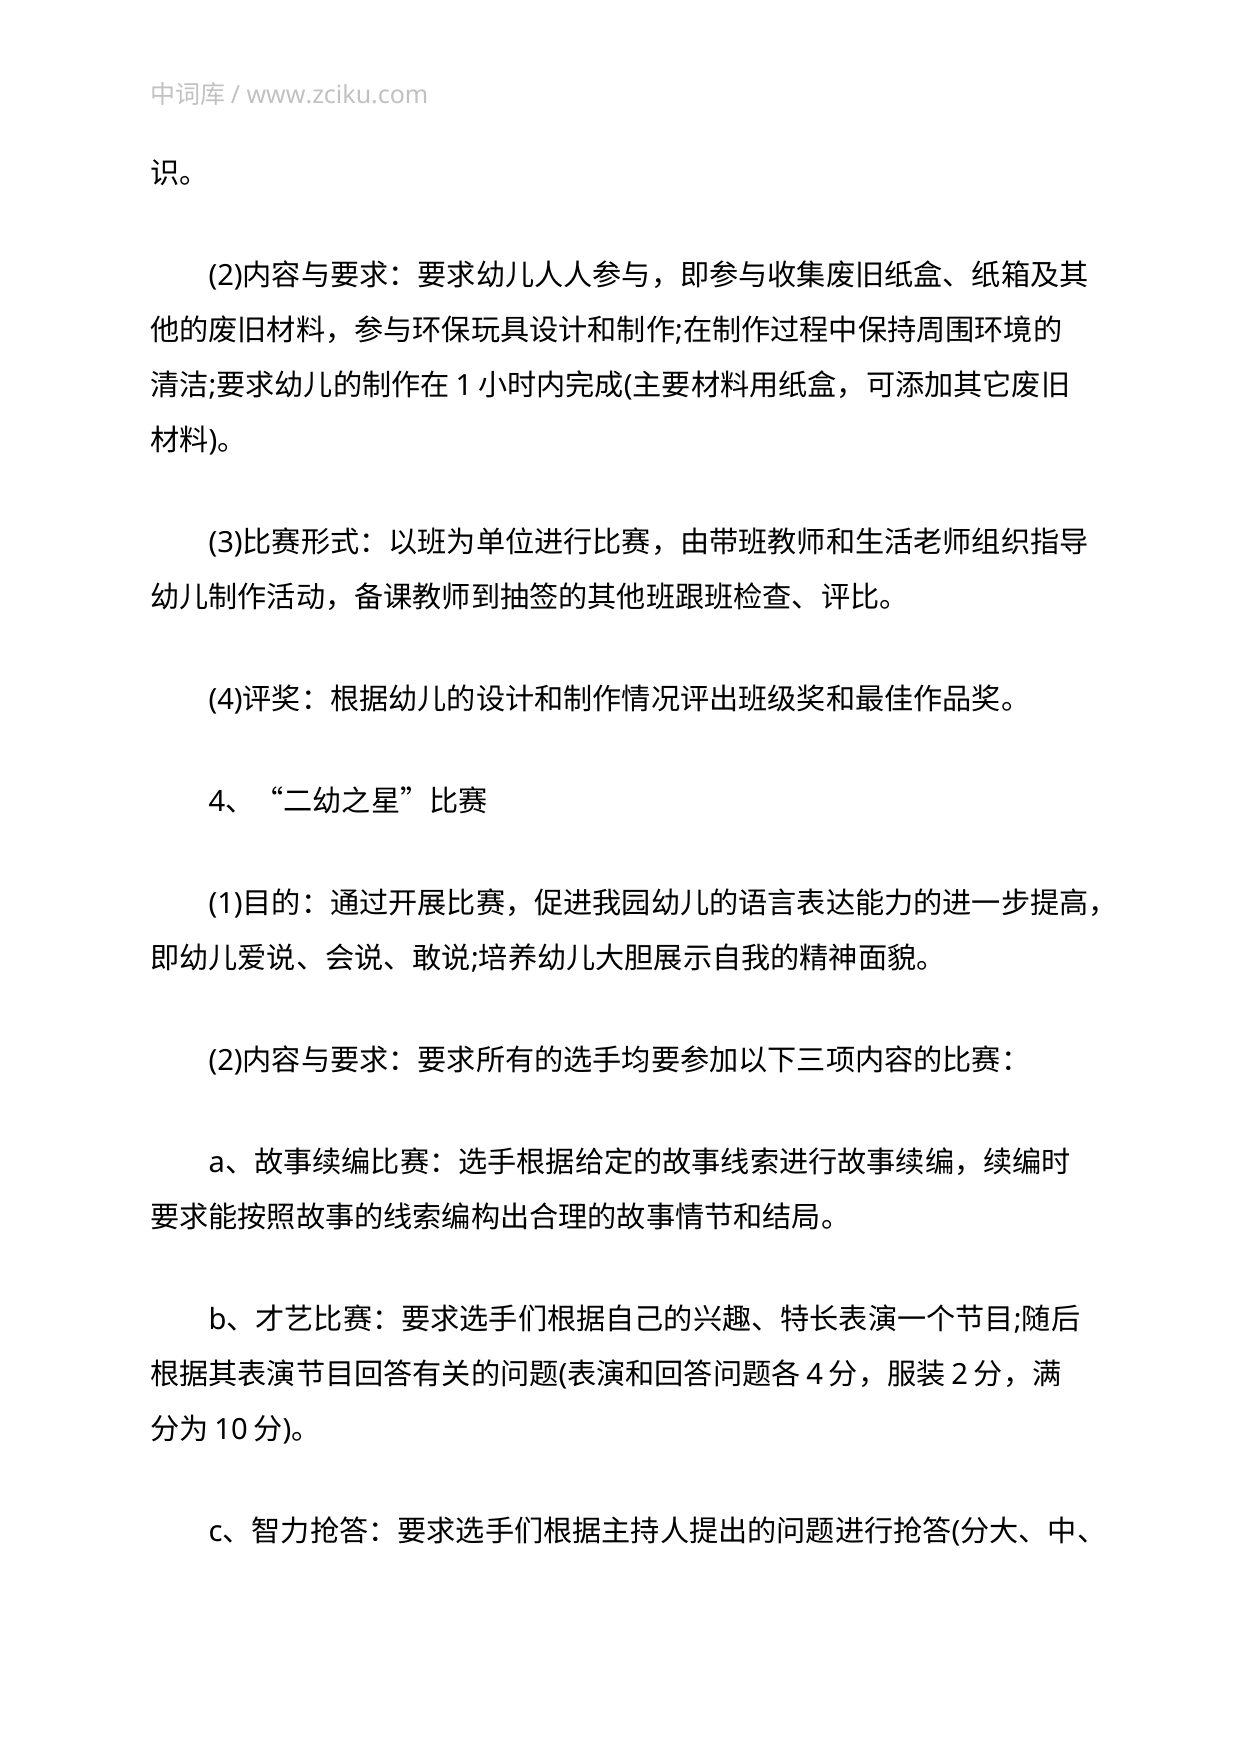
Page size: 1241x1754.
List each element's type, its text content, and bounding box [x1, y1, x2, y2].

text 4、“二幼之星”比赛 [150, 777, 1090, 820]
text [150, 1507, 1090, 1549]
text b、才艺比赛：要求选手们根据自己的兴趣、特长表演一个节目;随后根据其表演节目回答有关的问题(表演和回答问题各4分，服装2分，满分为10分)。 [150, 1295, 1090, 1448]
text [150, 150, 1090, 192]
text (4)评奖：根据幼儿的设计和制作情况评出班级奖和最佳作品奖。 [150, 676, 1090, 718]
text (2)内容与要求：要求幼儿人人参与，即参与收集废旧纸盒、纸箱及其他的废旧材料，参与环保玩具设计和制作;在制作过程中保持周围环境的清洁;要求幼儿的制作在1小时内完成(主要材料用纸盒，可添加其它废旧材料)。 [150, 252, 1090, 459]
text (2)内容与要求：要求所有的选手均要参加以下三项内容的比赛： [150, 1036, 1090, 1079]
text (1)目的：通过开展比赛，促进我园幼儿的语言表达能力的进一步提高，即幼儿爱说、会说、敢说;培养幼儿大胆展示自我的精神面貌。 [150, 879, 1090, 977]
text (3)比赛形式：以班为单位进行比赛，由带班教师和生活老师组织指导幼儿制作活动，备课教师到抽签的其他班跟班检查、评比。 [150, 519, 1090, 616]
text a、故事续编比赛：选手根据给定的故事线索进行故事续编，续编时要求能按照故事的线索编构出合理的故事情节和结局。 [150, 1138, 1090, 1236]
